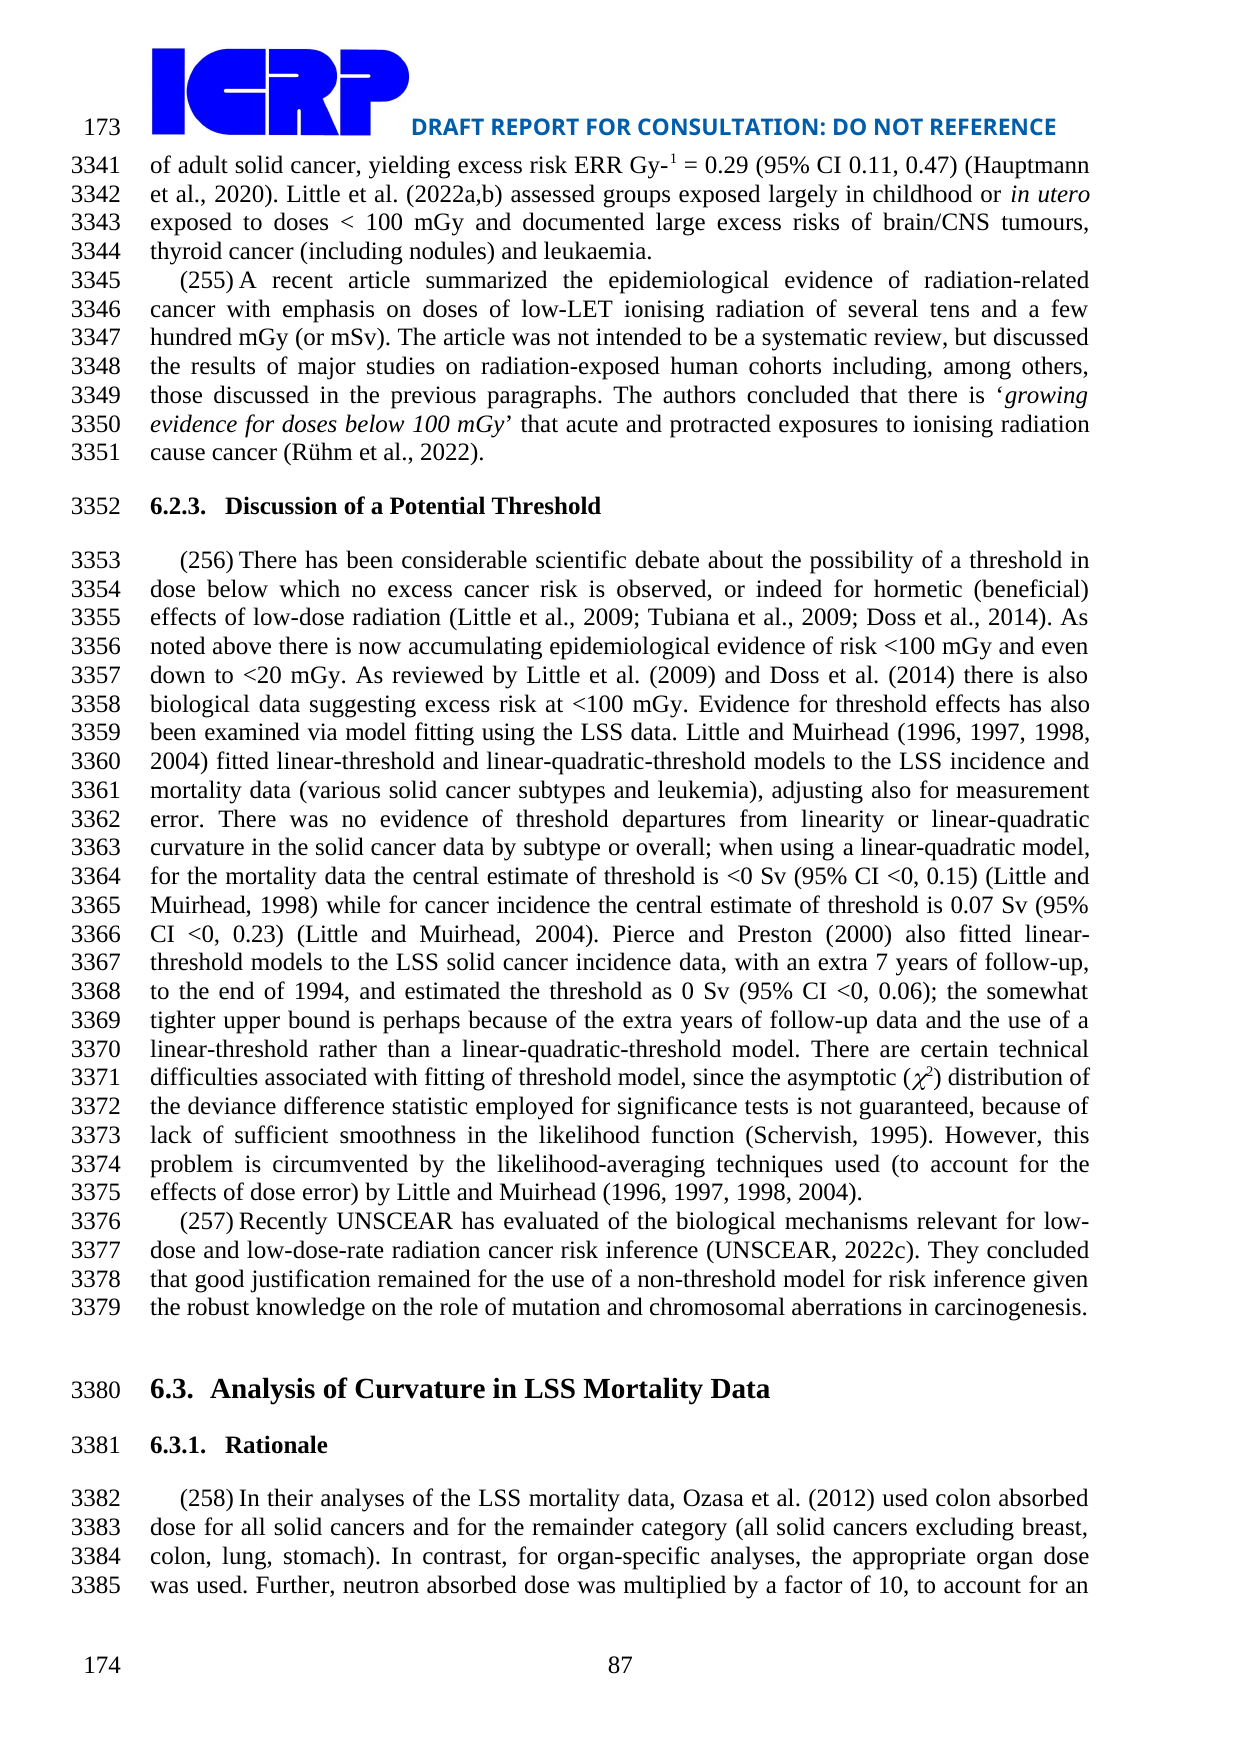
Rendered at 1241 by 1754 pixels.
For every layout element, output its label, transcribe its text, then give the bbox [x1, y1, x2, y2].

text Recently UNSCEAR has evaluated of the biological mechanisms relevant for low-dose and low-dose-rate radiation cancer risk inference (UNSCEAR, 2022c). They concluded that good justification remained for the use of a non-threshold model for risk inference given the robust knowledge on the role of mutation and chromosomal aberrations in carcinogenesis. [150, 1206, 1090, 1321]
text A recent article summarized the epidemiological evidence of radiation-related cancer with emphasis on doses of low-LET ionising radiation of several tens and a few hundred mGy (or mSv). The article was not intended to be a systematic review, but discussed the results of major studies on radiation-exposed human cohorts including, among others, those discussed in the previous paragraphs. The authors concluded that there is ‘growing evidence for doses below 100 mGy’ that acute and protracted exposures to ionising radiation cause cancer (Rühm et al., 2022). [150, 265, 1090, 466]
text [150, 1483, 1090, 1598]
subtitle Rationale [150, 1430, 1090, 1458]
text There has been considerable scientific debate about the possibility of a threshold in dose below which no excess cancer risk is observed, or indeed for hormetic (beneficial) effects of low-dose radiation (Little et al., 2009; Tubiana et al., 2009; Doss et al., 2014). As noted above there is now accumulating epidemiological evidence of risk <100 mGy and even down to <20 mGy. As reviewed by Little et al. (2009) and Doss et al. (2014) there is also biological data suggesting excess risk at <100 mGy. Evidence for threshold effects has also been examined via model fitting using the LSS data. Little and Muirhead (1996, 1997, 1998, 2004) fitted linear-threshold and linear-quadratic-threshold models to the LSS incidence and mortality data (various solid cancer subtypes and leukemia), adjusting also for measurement error. There was no evidence of threshold departures from linearity or linear-quadratic curvature in the solid cancer data by subtype or overall; when using a linear-quadratic model, for the mortality data the central estimate of threshold is <0 Sv (95% CI <0, 0.15) (Little and Muirhead, 1998) while for cancer incidence the central estimate of threshold is 0.07 Sv (95% CI <0, 0.23) (Little and Muirhead, 2004). Pierce and Preston (2000) also fitted linear-threshold models to the LSS solid cancer incidence data, with an extra 7 years of follow-up, to the end of 1994, and estimated the threshold as 0 Sv (95% CI <0, 0.06); the somewhat tighter upper bound is perhaps because of the extra years of follow-up data and the use of a linear-threshold rather than a linear-quadratic-threshold model. There are certain technical difficulties associated with fitting of threshold model, since the asymptotic (2) distribution of the deviance difference statistic employed for significance tests is not guaranteed, because of lack of sufficient smoothness in the likelihood function (Schervish, 1995). However, this problem is circumvented by the likelihood-averaging techniques used (to account for the effects of dose error) by Little and Muirhead (1996, 1997, 1998, 2004). [150, 545, 1090, 1206]
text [150, 150, 1090, 265]
subtitle Discussion of a Potential Threshold [150, 491, 1090, 520]
picture [150, 47, 411, 136]
subtitle Analysis of Curvature in LSS Mortality Data [150, 1371, 1090, 1405]
